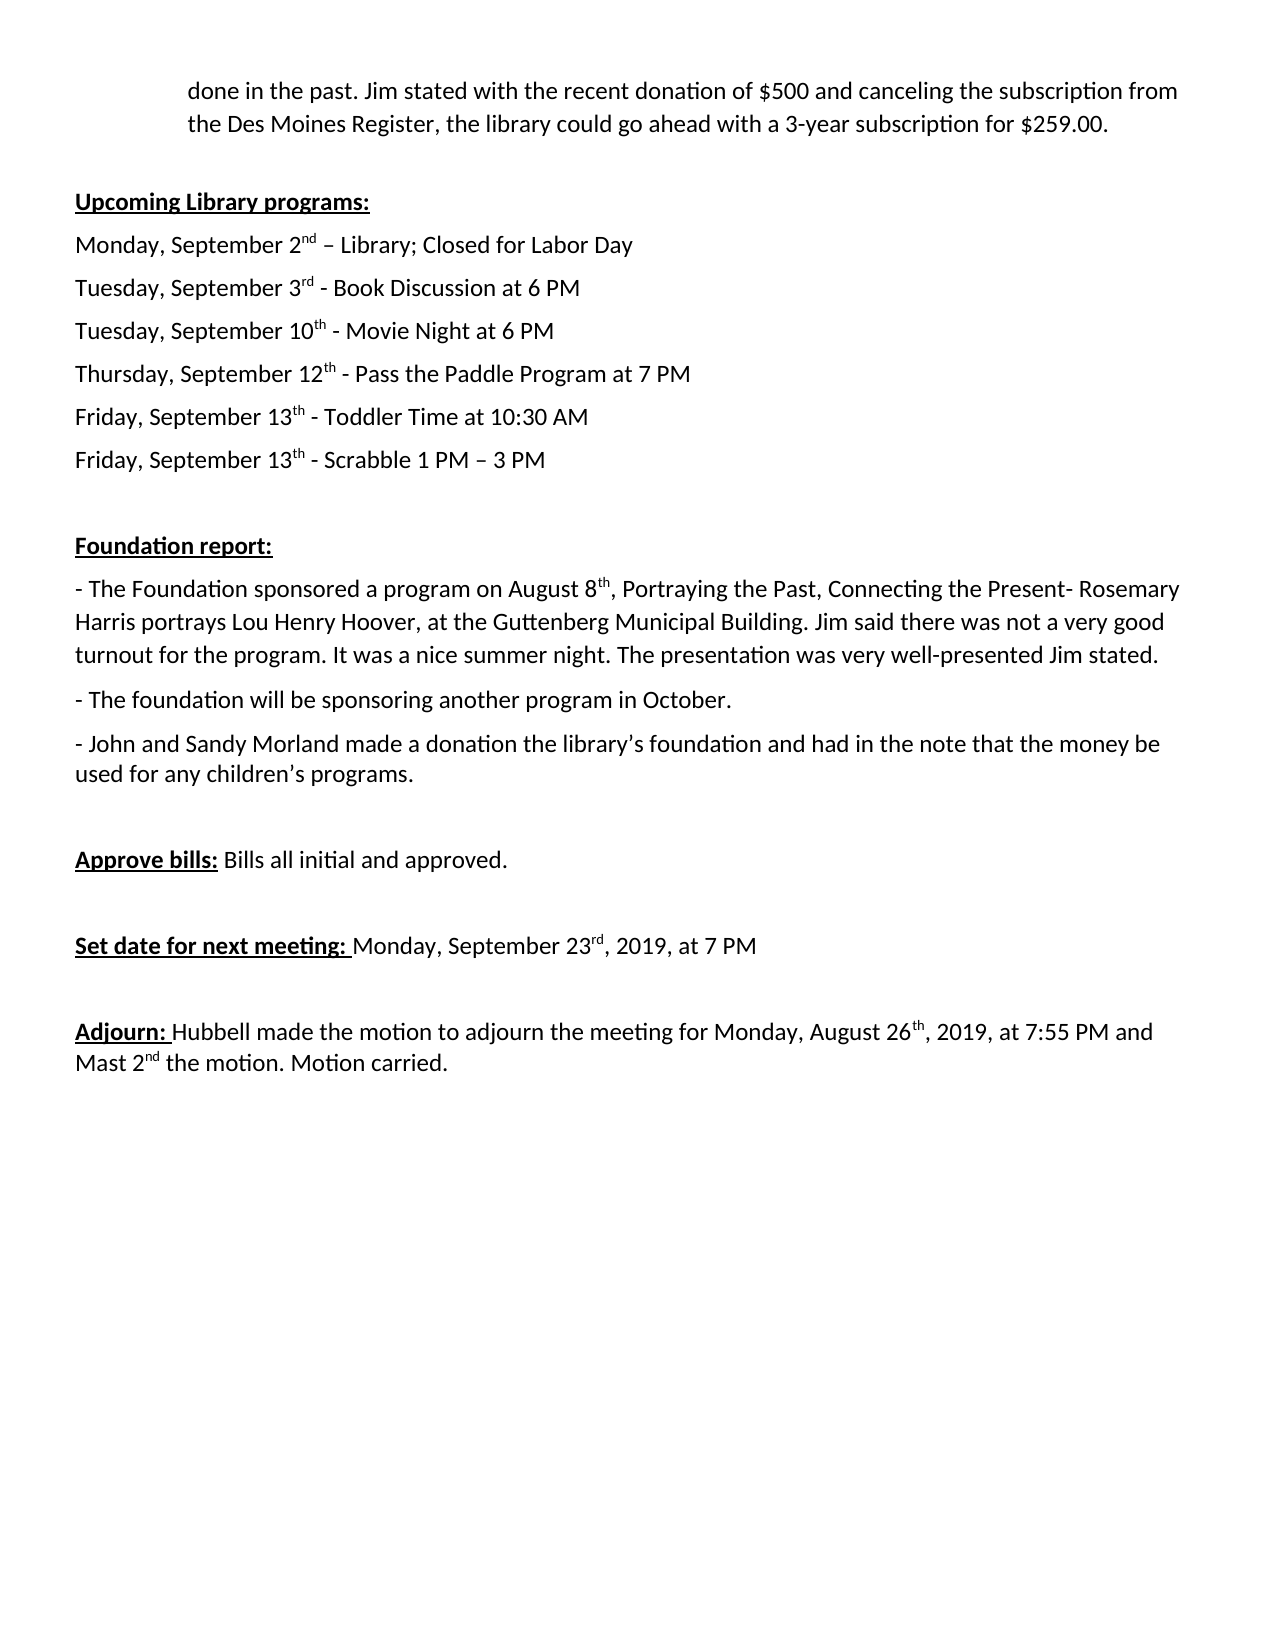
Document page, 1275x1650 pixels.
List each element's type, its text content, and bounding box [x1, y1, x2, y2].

text Approve bills: Bills all initial and approved. [75, 844, 1200, 875]
text - The foundation will be sponsoring another program in October. [75, 685, 1200, 715]
text Friday, September 13th - Scrabble 1 PM – 3 PM [75, 444, 1200, 475]
text Tuesday, September 3rd - Book Discussion at 6 PM [75, 272, 1200, 303]
text Upcoming Library programs: [75, 186, 1200, 217]
text Monday, September 2nd – Library; Closed for Labor Day [75, 229, 1200, 260]
text Adjourn: Hubbell made the motion to adjourn the meeting for Monday, August 26th, 2019, at 7:55 PM and Mast 2nd the motion. Motion carried. [75, 1016, 1200, 1077]
list - The Foundation sponsored a program on August 8th, Portraying the Past, Connecting the Present- Rosemary Harris portrays Lou Henry Hoover, at the Guttenberg Municipal Building. Jim said there was not a very good turnout for the program. It was a nice summer night. The presentation was very well-presented Jim stated. [75, 573, 1200, 670]
text - John and Sandy Morland made a donation the library’s foundation and had in the note that the money be used for any children’s programs. [75, 728, 1200, 789]
text Thursday, September 12th - Pass the Paddle Program at 7 PM [75, 358, 1200, 389]
text Foundation report: [75, 530, 1200, 561]
text Set date for next meeting: Monday, September 23rd, 2019, at 7 PM [75, 930, 1200, 961]
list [150, 75, 1200, 138]
text Tuesday, September 10th - Movie Night at 6 PM [75, 315, 1200, 346]
text Friday, September 13th - Toddler Time at 10:30 AM [75, 401, 1200, 432]
